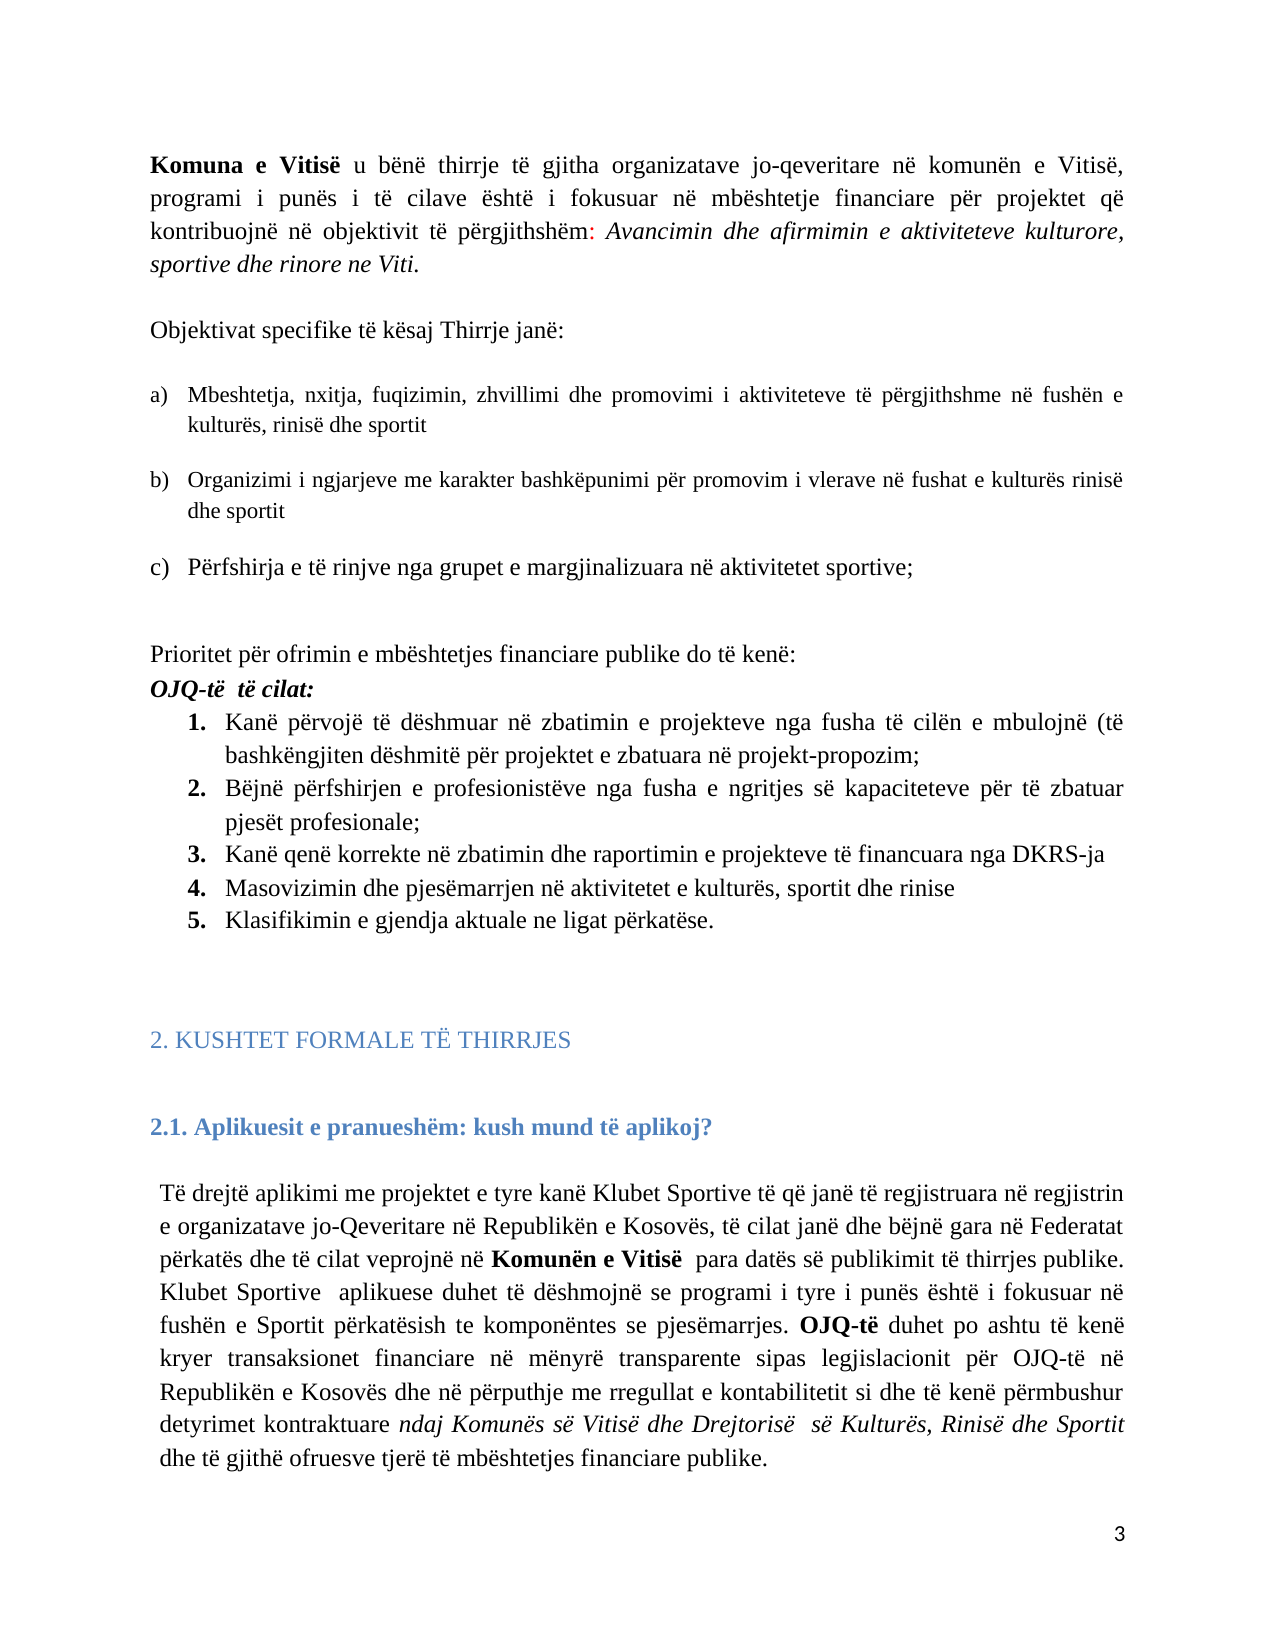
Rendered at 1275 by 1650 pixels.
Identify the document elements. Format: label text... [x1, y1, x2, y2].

subtitle 2. KUSHTET FORMALE TË THIRRJES [150, 1026, 1125, 1054]
text OJQ-të të cilat: [150, 674, 1125, 703]
list Bëjnë përfshirjen e profesionistëve nga fusha e ngritjes së kapaciteteve për të zbatuar pjesët profesionale; [187, 773, 1125, 835]
text Të drejtë aplikimi me projektet e tyre kanë Klubet Sportive të që janë të regjistruara në regjistrin e organizatave jo-Qeveritare në Republikën e Kosovës, të cilat janë dhe bëjnë gara në Federatat përkatës dhe të cilat veprojnë në Komunën e Vitisë para datës së publikimit të thirrjes publike. Klubet Sportive aplikuese duhet të dëshmojnë se programi i tyre i punës është i fokusuar në fushën e Sportit përkatësish te komponëntes se pjesëmarrjes. OJQ-të duhet po ashtu të kenë kryer transaksionet financiare në mënyrë transparente sipas legjislacionit për OJQ-të në Republikën e Kosovës dhe në përputhje me rregullat e kontabilitetit si dhe të kenë përmbushur detyrimet kontraktuare ndaj Komunës së Vitisë dhe Drejtorisë së Kulturës, Rinisë dhe Sportit dhe të gjithë ofruesve tjerë të mbështetjes financiare publike. [159, 1178, 1125, 1471]
list Organizimi i ngjarjeve me karakter bashkëpunimi për promovim i vlerave në fushat e kulturës rinisë dhe sportit [150, 467, 1125, 523]
subtitle 2.1. Aplikuesit e pranueshëm: kush mund të aplikoj? [150, 1112, 1125, 1141]
list Masovizimin dhe pjesëmarrjen në aktivitetet e kulturës, sportit dhe rinise [187, 873, 1125, 901]
text Prioritet për ofrimin e mbështetjes financiare publike do të kenë: [150, 639, 1125, 667]
list Kanë përvojë të dëshmuar në zbatimin e projekteve nga fusha të cilën e mbulojnë (të bashkëngjiten dëshmitë për projektet e zbatuara në projekt-propozim; [187, 707, 1125, 769]
list Mbeshtetja, nxitja, fuqizimin, zhvillimi dhe promovimi i aktiviteteve të përgjithshme në fushën e kulturës, rinisë dhe sportit [150, 381, 1125, 438]
list Klasifikimin e gjendja aktuale ne ligat përkatëse. [187, 906, 1125, 934]
list Kanë qenë korrekte në zbatimin dhe raportimin e projekteve të financuara nga DKRS-ja [187, 839, 1125, 868]
text Komuna e Vitisë u bënë thirrje të gjitha organizatave jo-qeveritare në komunën e Vitisë, programi i punës i të cilave është i fokusuar në mbështetje financiare për projektet që kontribuojnë në objektivit të përgjithshëm: Avancimin dhe afirmimin e aktiviteteve kulturore, sportive dhe rinore ne Viti. [150, 150, 1125, 278]
text Objektivat specifike të kësaj Thirrje janë: [150, 282, 1125, 344]
list Përfshirja e të rinjve nga grupet e margjinalizuara në aktivitetet sportive; [150, 552, 1125, 581]
